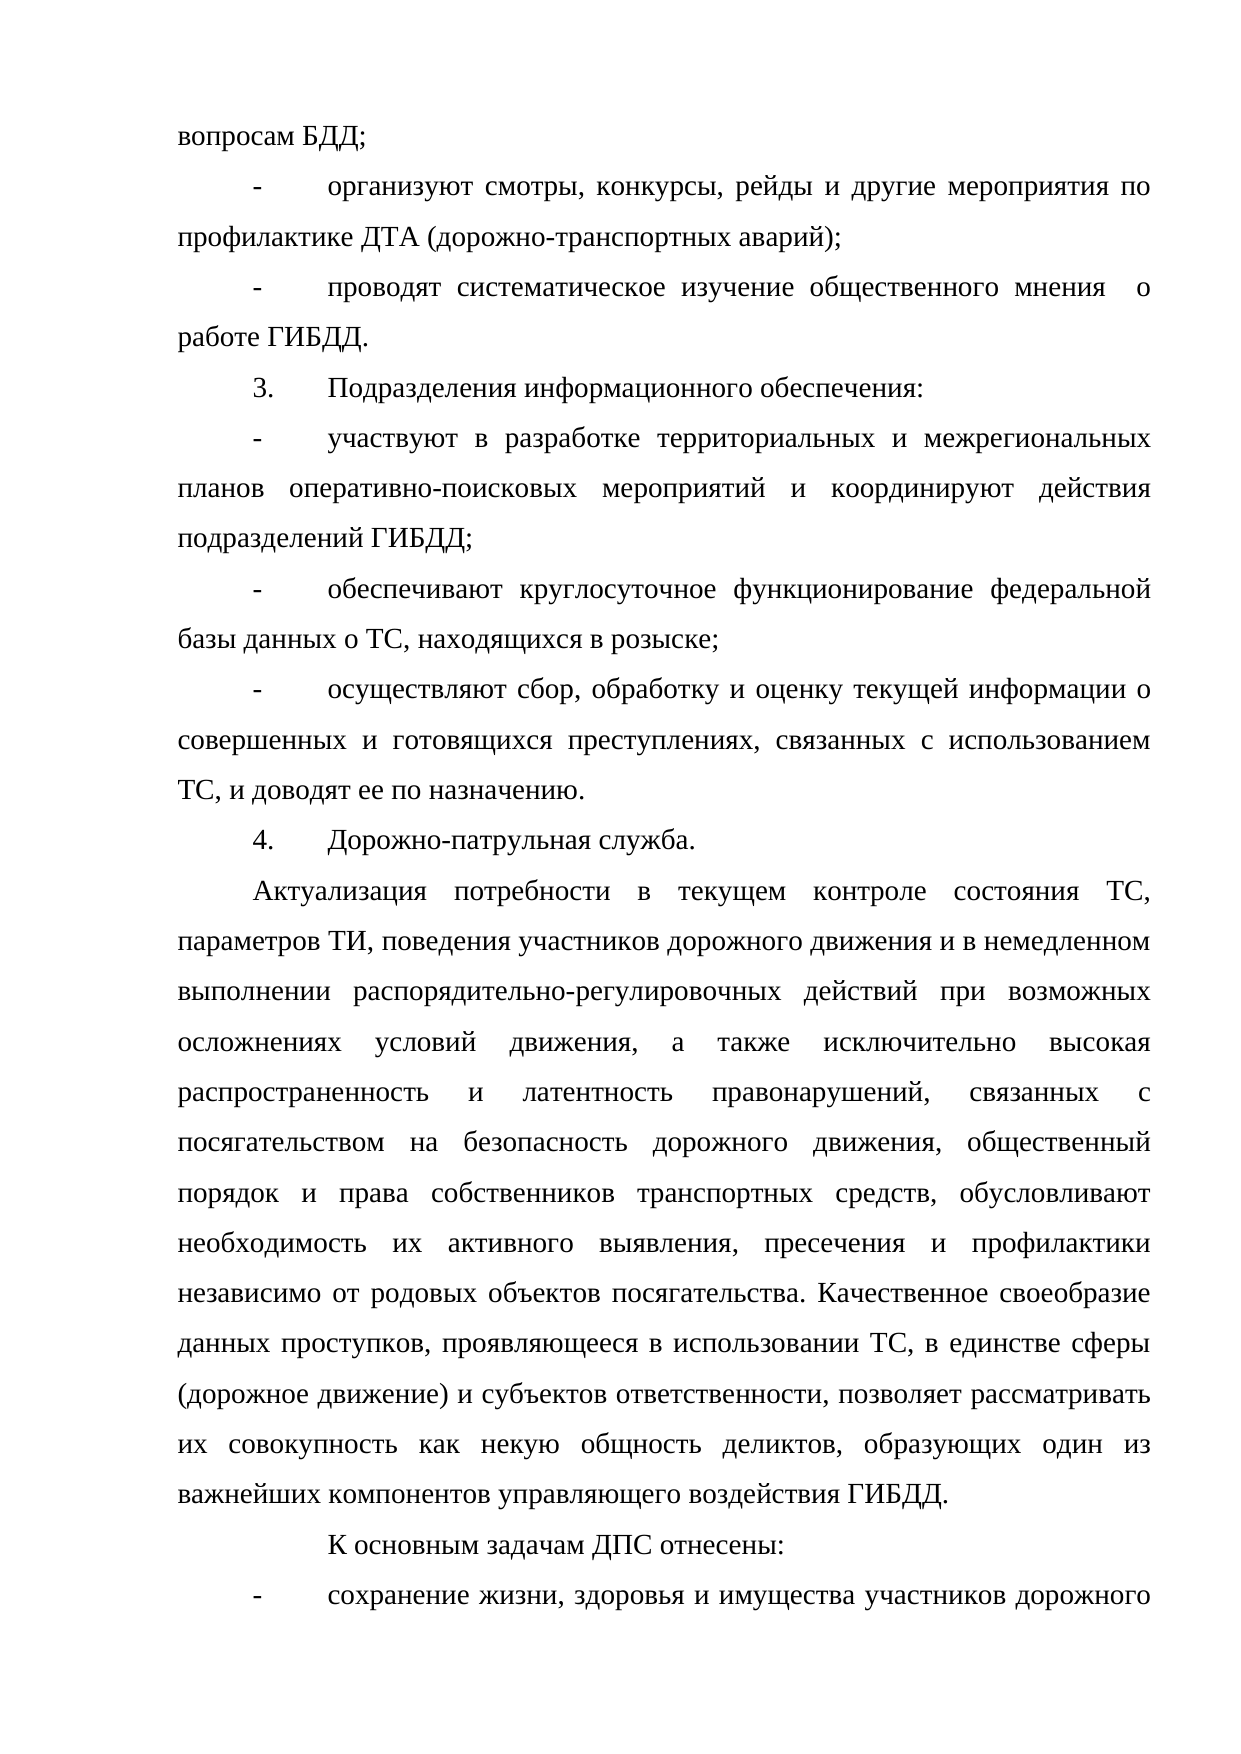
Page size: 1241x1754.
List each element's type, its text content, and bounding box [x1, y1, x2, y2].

text К основным задачам ДПС отнесены: [177, 1527, 1152, 1560]
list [177, 118, 1152, 152]
list осуществляют сбор, обработку и оценку текущей информации о совершенных и готовящихся преступлениях, связанных с использованием ТС, и доводят ее по назначению. [177, 672, 1152, 806]
list проводят систематическое изучение общественного мнения о работе ГИБДД. [177, 269, 1152, 353]
list обеспечивают круглосуточное функционирование федеральной базы данных о ТС, находящихся в розыске; [177, 571, 1152, 655]
list Дорожно-патрульная служба. [177, 822, 1152, 856]
text Актуализация потребности в текущем контроле состояния ТС, параметров ТИ, поведения участников дорожного движения и в немедленном выполнении распорядительно-регулировочных действий при возможных осложнениях условий движения, а также исключительно высокая распространенность и латентность правонарушений, связанных с посягательством на безопасность дорожного движения, общественный порядок и права собственников транспортных средств, обусловливают необходимость их активного выявления, пресечения и профилактики независимо от родовых объектов посягательства. Качественное своеобразие данных проступков, проявляющееся в использовании ТС, в единстве сферы (дорожное движение) и субъектов ответственности, позволяет рассматривать их совокупность как некую общность деликтов, образующих один из важнейших компонентов управляющего воздействия ГИБДД. [177, 873, 1152, 1510]
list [177, 1577, 1152, 1611]
list участвуют в разработке территориальных и межрегиональных планов оперативно-поисковых мероприятий и координируют действия подразделений ГИБДД; [177, 420, 1152, 554]
list Подразделения информационного обеспечения: [177, 370, 1152, 403]
list организуют смотры, конкурсы, рейды и другие мероприятия по профилактике ДТА (дорожно-транспортных аварий); [177, 168, 1152, 252]
